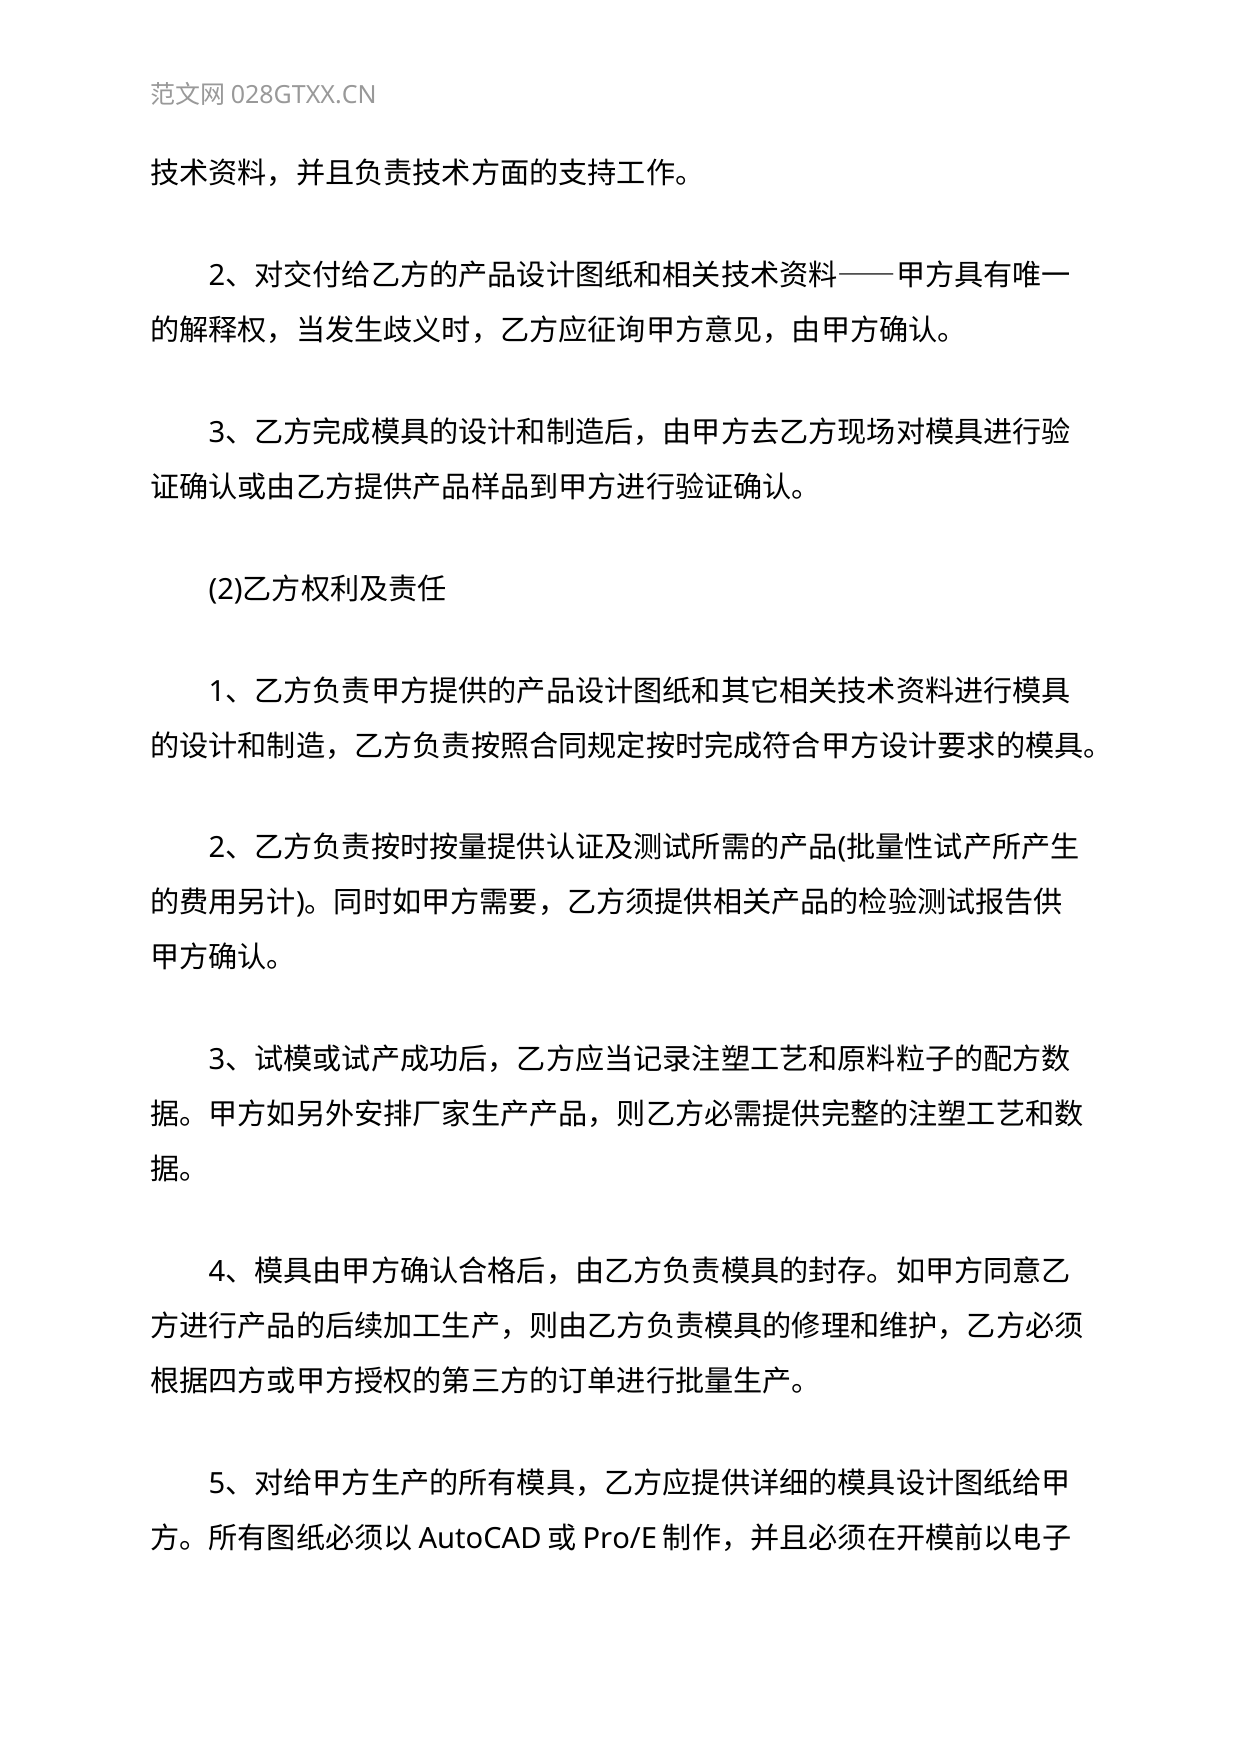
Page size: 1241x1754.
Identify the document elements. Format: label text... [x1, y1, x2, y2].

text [150, 1459, 1090, 1557]
text 2、乙方负责按时按量提供认证及测试所需的产品(批量性试产所产生的费用另计)。同时如甲方需要，乙方须提供相关产品的检验测试报告供甲方确认。 [150, 824, 1090, 976]
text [150, 150, 1090, 192]
text 3、乙方完成模具的设计和制造后，由甲方去乙方现场对模具进行验证确认或由乙方提供产品样品到甲方进行验证确认。 [150, 408, 1090, 506]
text 3、试模或试产成功后，乙方应当记录注塑工艺和原料粒子的配方数据。甲方如另外安排厂家生产产品，则乙方必需提供完整的注塑工艺和数据。 [150, 1036, 1090, 1188]
text 4、模具由甲方确认合格后，由乙方负责模具的封存。如甲方同意乙方进行产品的后续加工生产，则由乙方负责模具的修理和维护，乙方必须根据四方或甲方授权的第三方的订单进行批量生产。 [150, 1247, 1090, 1400]
text (2)乙方权利及责任 [150, 565, 1090, 608]
text 1、乙方负责甲方提供的产品设计图纸和其它相关技术资料进行模具的设计和制造，乙方负责按照合同规定按时完成符合甲方设计要求的模具。 [150, 667, 1090, 764]
text 2、对交付给乙方的产品设计图纸和相关技术资料——甲方具有唯一的解释权，当发生歧义时，乙方应征询甲方意见，由甲方确认。 [150, 252, 1090, 349]
